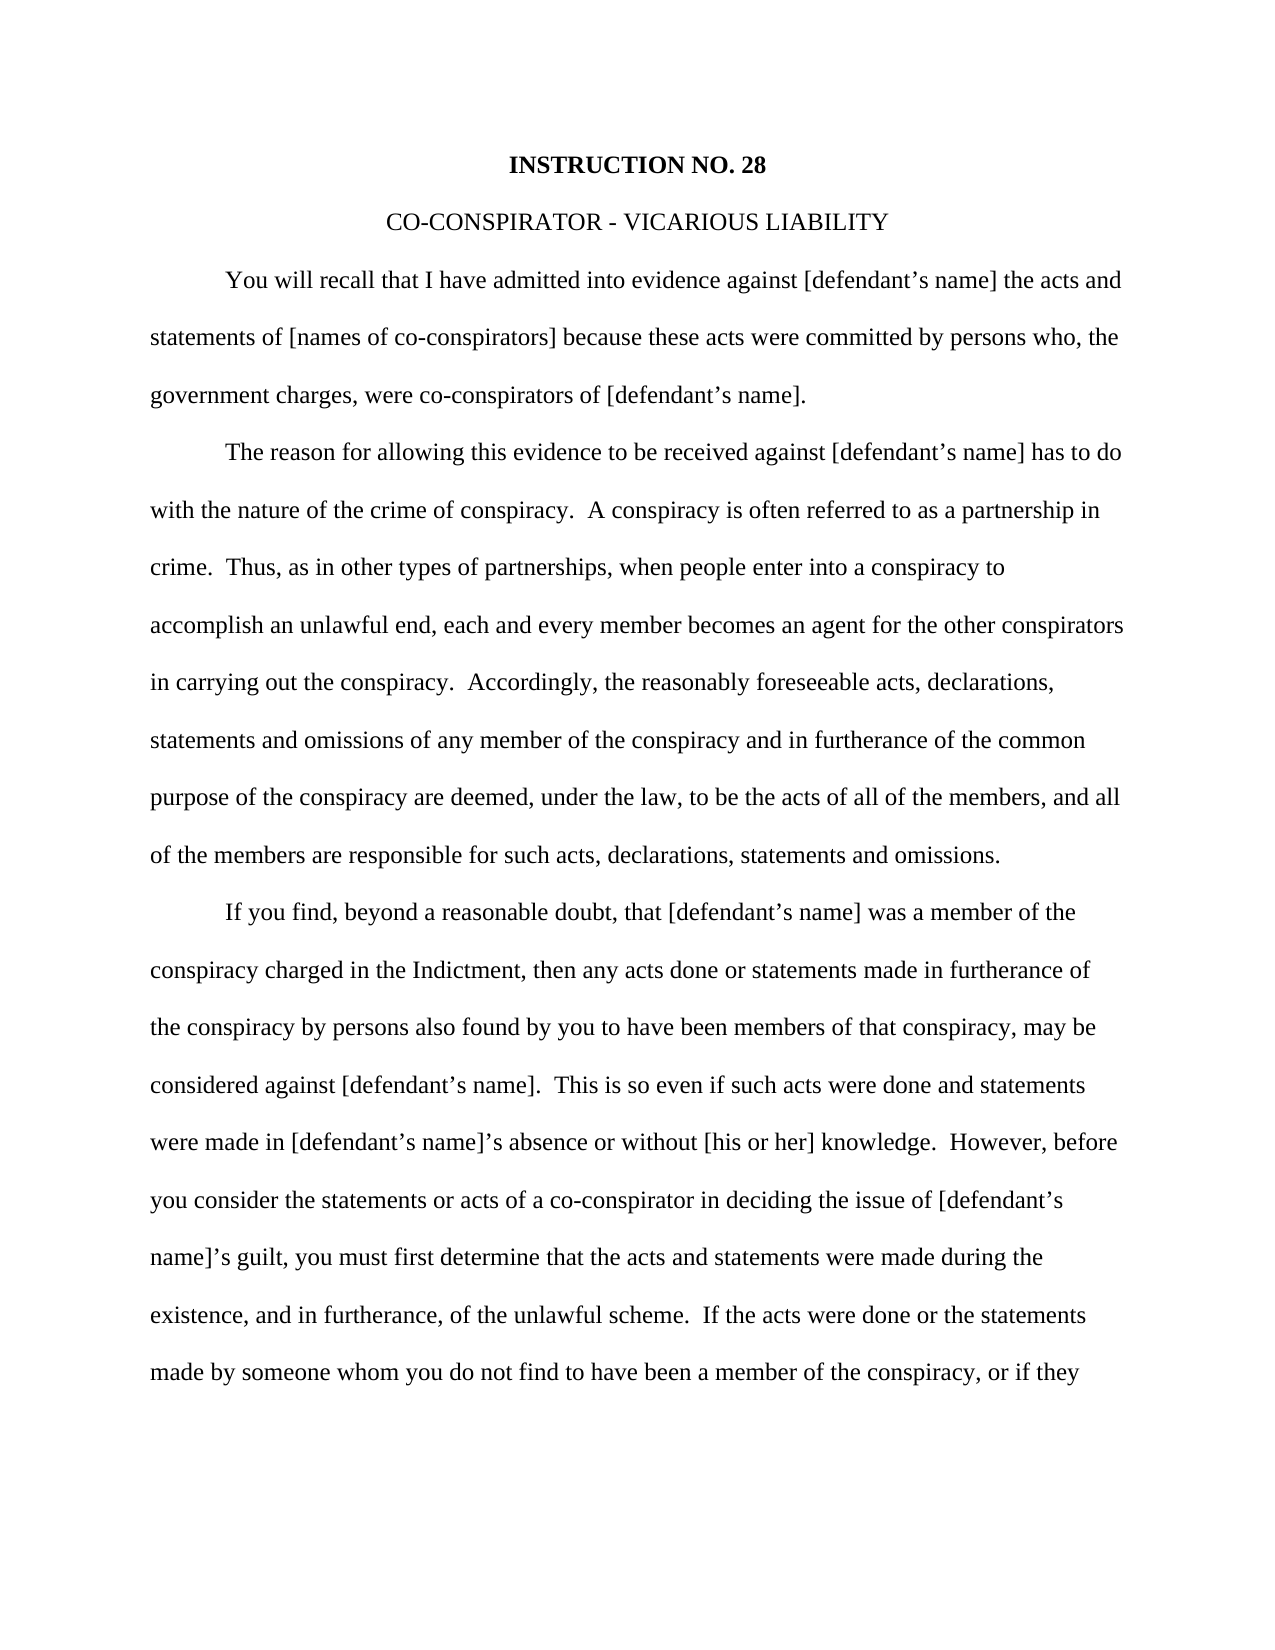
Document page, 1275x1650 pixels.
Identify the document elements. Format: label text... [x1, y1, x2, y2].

text The reason for allowing this evidence to be received against [defendant’s name] has to do with the nature of the crime of conspiracy. A conspiracy is often referred to as a partnership in crime. Thus, as in other types of partnerships, when people enter into a conspiracy to accomplish an unlawful end, each and every member becomes an agent for the other conspirators in carrying out the conspiracy. Accordingly, the reasonably foreseeable acts, declarations, statements and omissions of any member of the conspiracy and in furtherance of the common purpose of the conspiracy are deemed, under the law, to be the acts of all of the members, and all of the members are responsible for such acts, declarations, statements and omissions. [150, 437, 1125, 869]
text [150, 897, 1125, 1386]
text CO-CONSPIRATOR - VICARIOUS LIABILITY [150, 207, 1125, 236]
text You will recall that I have admitted into evidence against [defendant’s name] the acts and statements of [names of co-conspirators] because these acts were committed by persons who, the government charges, were co-conspirators of [defendant’s name]. [150, 265, 1125, 409]
text INSTRUCTION NO. 28 [150, 150, 1125, 179]
